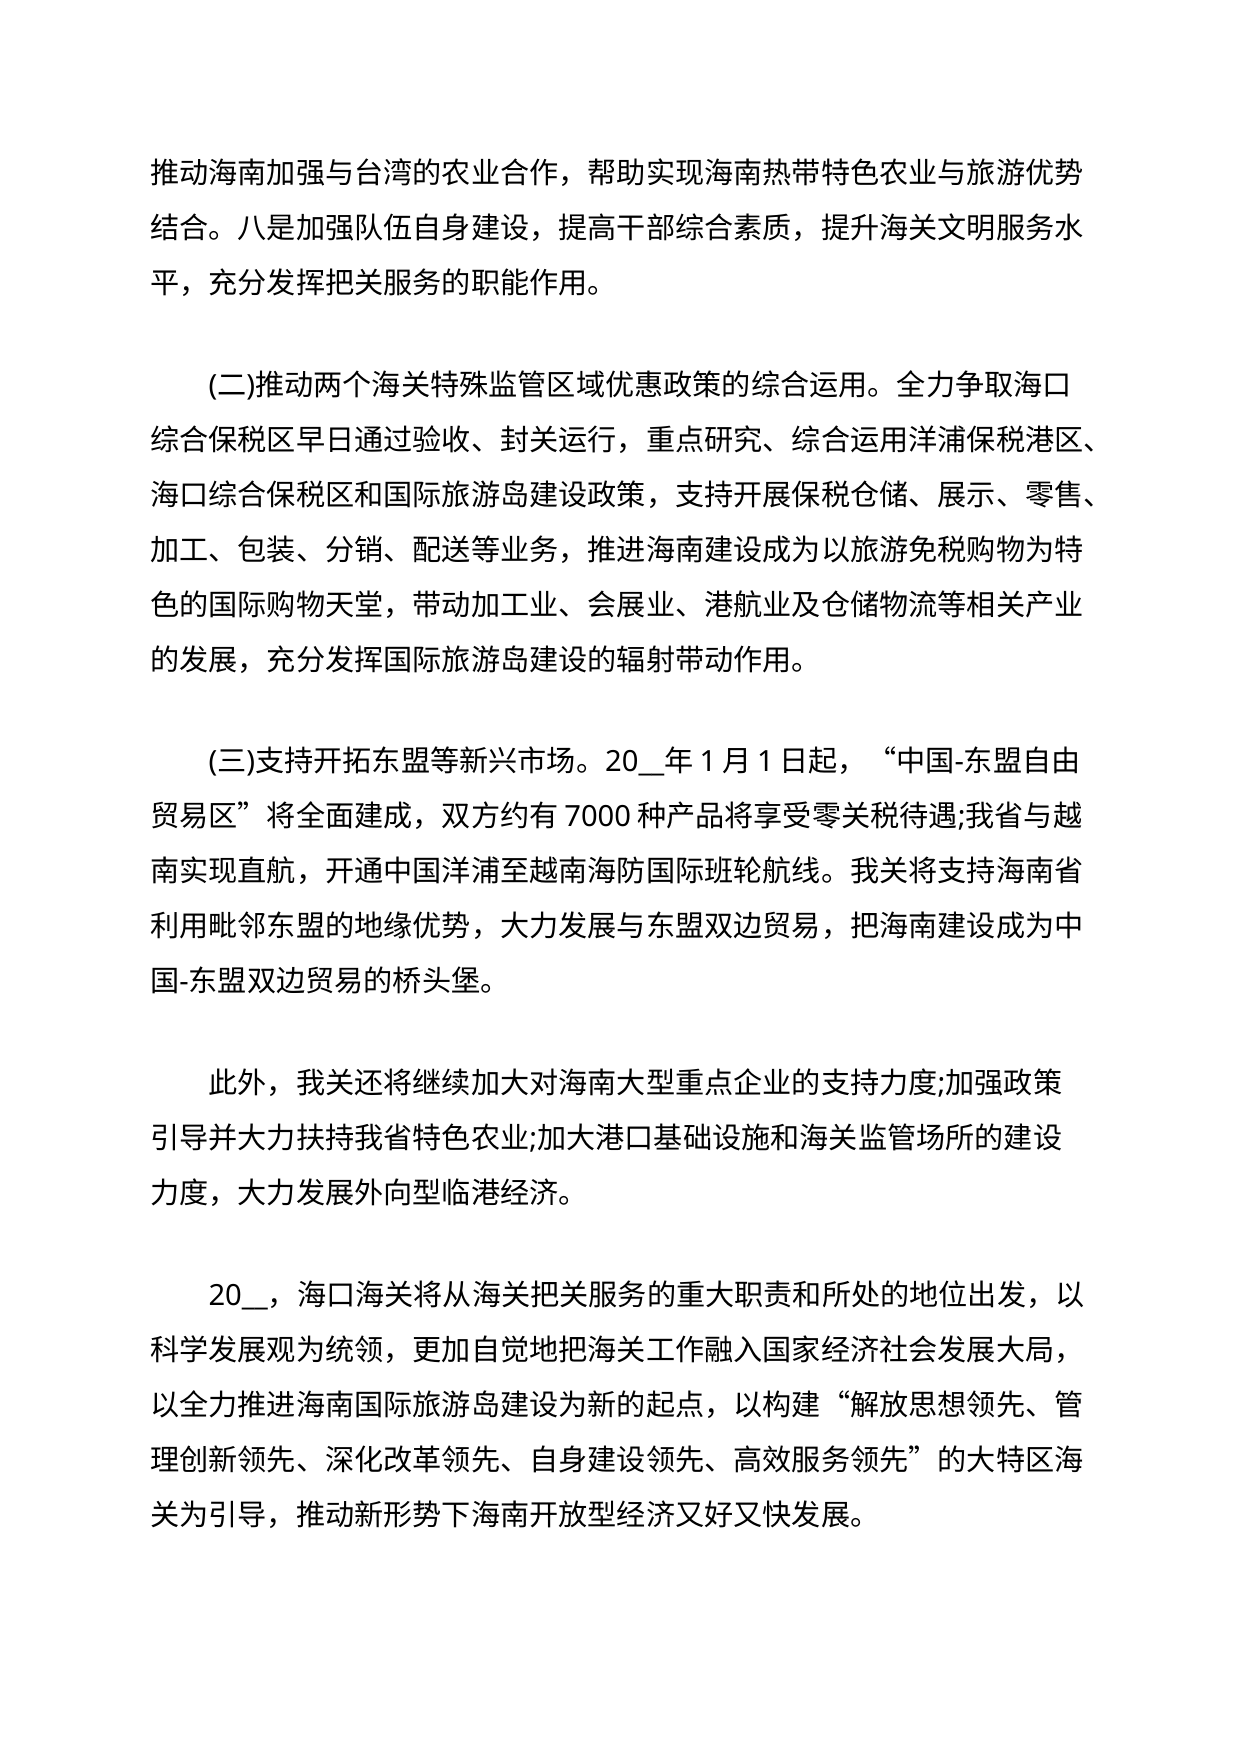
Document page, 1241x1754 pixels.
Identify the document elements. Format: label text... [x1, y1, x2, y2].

text (二)推动两个海关特殊监管区域优惠政策的综合运用。全力争取海口综合保税区早日通过验收、封关运行，重点研究、综合运用洋浦保税港区、海口综合保税区和国际旅游岛建设政策，支持开展保税仓储、展示、零售、加工、包装、分销、配送等业务，推进海南建设成为以旅游免税购物为特色的国际购物天堂，带动加工业、会展业、港航业及仓储物流等相关产业的发展，充分发挥国际旅游岛建设的辐射带动作用。 [150, 362, 1090, 678]
text 20__，海口海关将从海关把关服务的重大职责和所处的地位出发，以科学发展观为统领，更加自觉地把海关工作融入国家经济社会发展大局，以全力推进海南国际旅游岛建设为新的起点，以构建“解放思想领先、管理创新领先、深化改革领先、自身建设领先、高效服务领先”的大特区海关为引导，推动新形势下海南开放型经济又好又快发展。 [150, 1271, 1090, 1533]
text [150, 150, 1090, 302]
text (三)支持开拓东盟等新兴市场。20__年1月1日起，“中国-东盟自由贸易区”将全面建成，双方约有7000种产品将享受零关税待遇;我省与越南实现直航，开通中国洋浦至越南海防国际班轮航线。我关将支持海南省利用毗邻东盟的地缘优势，大力发展与东盟双边贸易，把海南建设成为中国-东盟双边贸易的桥头堡。 [150, 738, 1090, 1000]
text 此外，我关还将继续加大对海南大型重点企业的支持力度;加强政策引导并大力扶持我省特色农业;加大港口基础设施和海关监管场所的建设力度，大力发展外向型临港经济。 [150, 1060, 1090, 1212]
